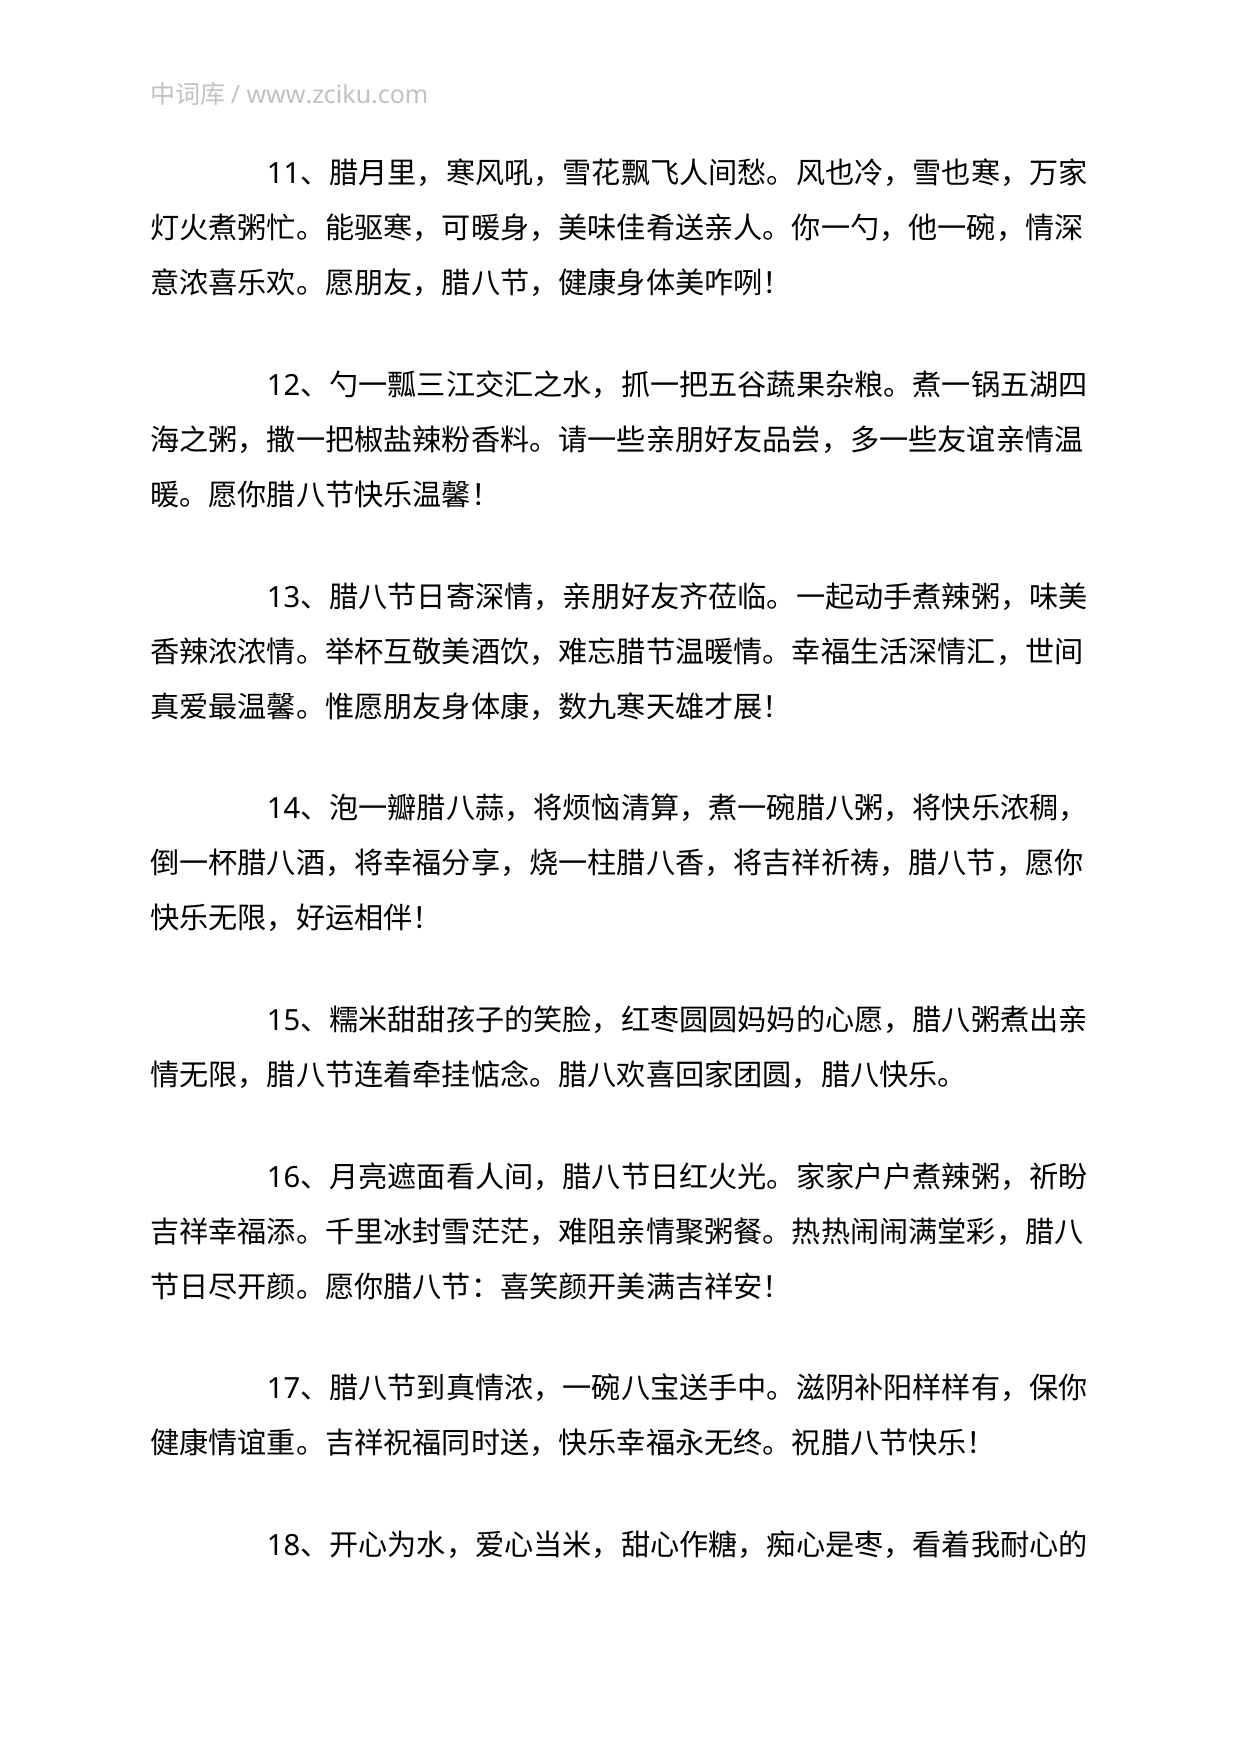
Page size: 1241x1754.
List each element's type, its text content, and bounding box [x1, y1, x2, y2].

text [150, 1522, 1090, 1564]
text 14、泡一瓣腊八蒜，将烦恼清算，煮一碗腊八粥，将快乐浓稠，倒一杯腊八酒，将幸福分享，烧一柱腊八香，将吉祥祈祷，腊八节，愿你快乐无限，好运相伴！ [150, 785, 1090, 937]
text 13、腊八节日寄深情，亲朋好友齐莅临。一起动手煮辣粥，味美香辣浓浓情。举杯互敬美酒饮，难忘腊节温暖情。幸福生活深情汇，世间真爱最温馨。惟愿朋友身体康，数九寒天雄才展！ [150, 573, 1090, 726]
text 15、糯米甜甜孩子的笑脸，红枣圆圆妈妈的心愿，腊八粥煮出亲情无限，腊八节连着牵挂惦念。腊八欢喜回家团圆，腊八快乐。 [150, 997, 1090, 1094]
text 11、腊月里，寒风吼，雪花飘飞人间愁。风也冷，雪也寒，万家灯火煮粥忙。能驱寒，可暖身，美味佳肴送亲人。你一勺，他一碗，情深意浓喜乐欢。愿朋友，腊八节，健康身体美咋咧！ [150, 150, 1090, 302]
text 17、腊八节到真情浓，一碗八宝送手中。滋阴补阳样样有，保你健康情谊重。吉祥祝福同时送，快乐幸福永无终。祝腊八节快乐！ [150, 1365, 1090, 1462]
text 16、月亮遮面看人间，腊八节日红火光。家家户户煮辣粥，祈盼吉祥幸福添。千里冰封雪茫茫，难阻亲情聚粥餐。热热闹闹满堂彩，腊八节日尽开颜。愿你腊八节：喜笑颜开美满吉祥安！ [150, 1153, 1090, 1306]
text 12、勺一瓢三江交汇之水，抓一把五谷蔬果杂粮。煮一锅五湖四海之粥，撒一把椒盐辣粉香料。请一些亲朋好友品尝，多一些友谊亲情温暖。愿你腊八节快乐温馨！ [150, 362, 1090, 514]
